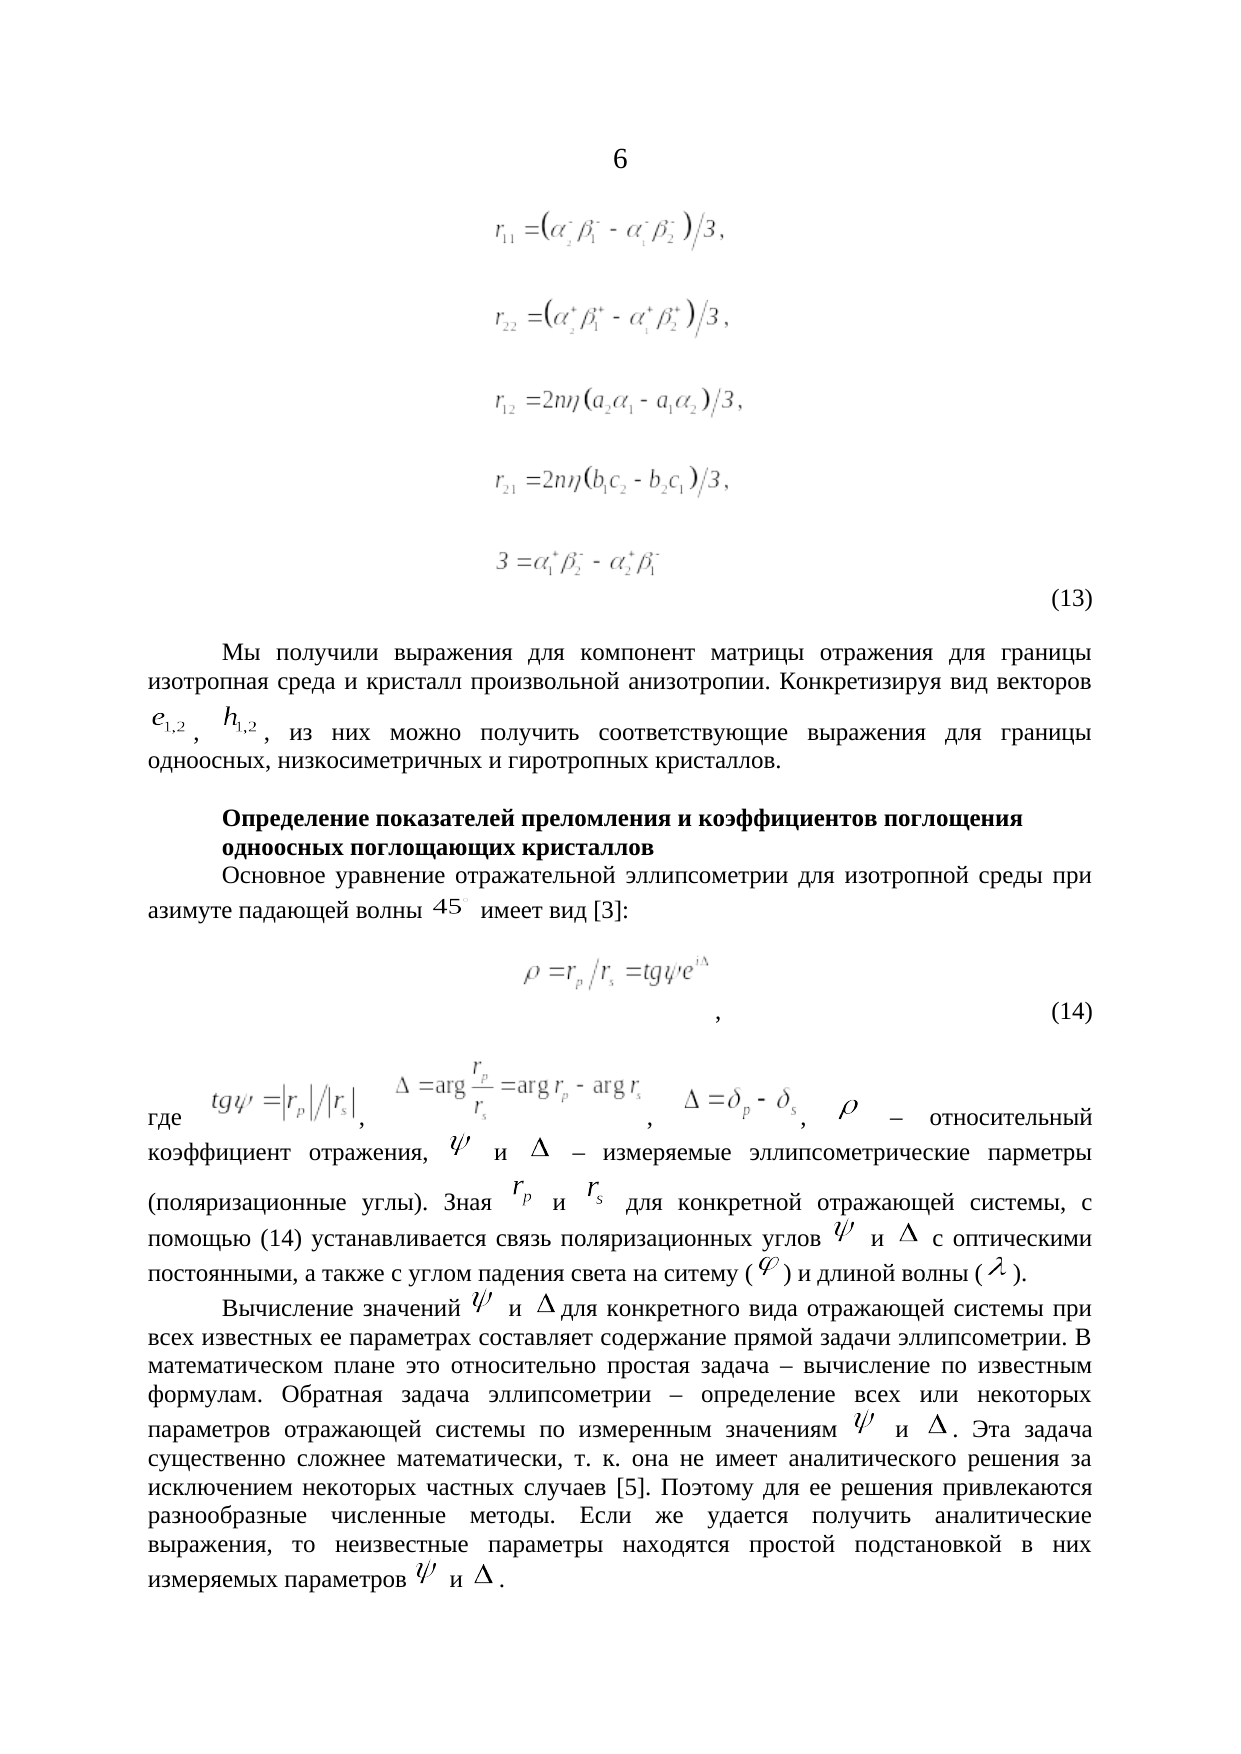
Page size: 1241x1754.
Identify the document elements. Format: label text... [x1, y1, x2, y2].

text одноосных поглощающих кристаллов [148, 832, 1093, 860]
text Определение показателей преломления и коэффициентов поглощения [148, 803, 1093, 832]
text где , , , – относительный коэффициент отражения, и – измеряемые эллипсометрические парметры (поляризационные углы). Зная и для конкретной отражающей системы, с помощью (14) устанавливается связь поляризационных углов и с оптическими постоянными, а также с углом падения света на ситему () и длиной волны (). [148, 1050, 1093, 1286]
text Вычисление значений и для конкретного вида отражающей системы при всех известных ее параметрах составляет содержание прямой задачи эллипсометрии. В математическом плане это относительно простая задача – вычисление по известным формулам. Обратная задача эллипсометрии – определение всех или некоторых параметров отражающей системы по измеренным значениям и . Эта задача существенно сложнее математически, т. к. она не имеет аналитического решения за исключением некоторых частных случаев [5]. Поэтому для ее решения привлекаются разнообразные численные методы. Если же удается получить аналитические выражения, то неизвестные параметры находятся простой подстановкой в них измеряемых параметров и . [148, 1286, 1093, 1593]
text (13) [148, 207, 1093, 612]
text , (14) [148, 949, 1093, 1025]
text Основное уравнение отражательной эллипсометрии для изотропной среды при азимуте падающей волны имеет вид [3]: [148, 860, 1093, 924]
text Мы получили выражения для компонент матрицы отражения для границы изотропная среда и кристалл произвольной анизотропии. Конкретизируя вид векторов , , из них можно получить соответствующие выражения для границы одноосных, низкосиметричных и гиротропных кристаллов. [148, 637, 1093, 774]
